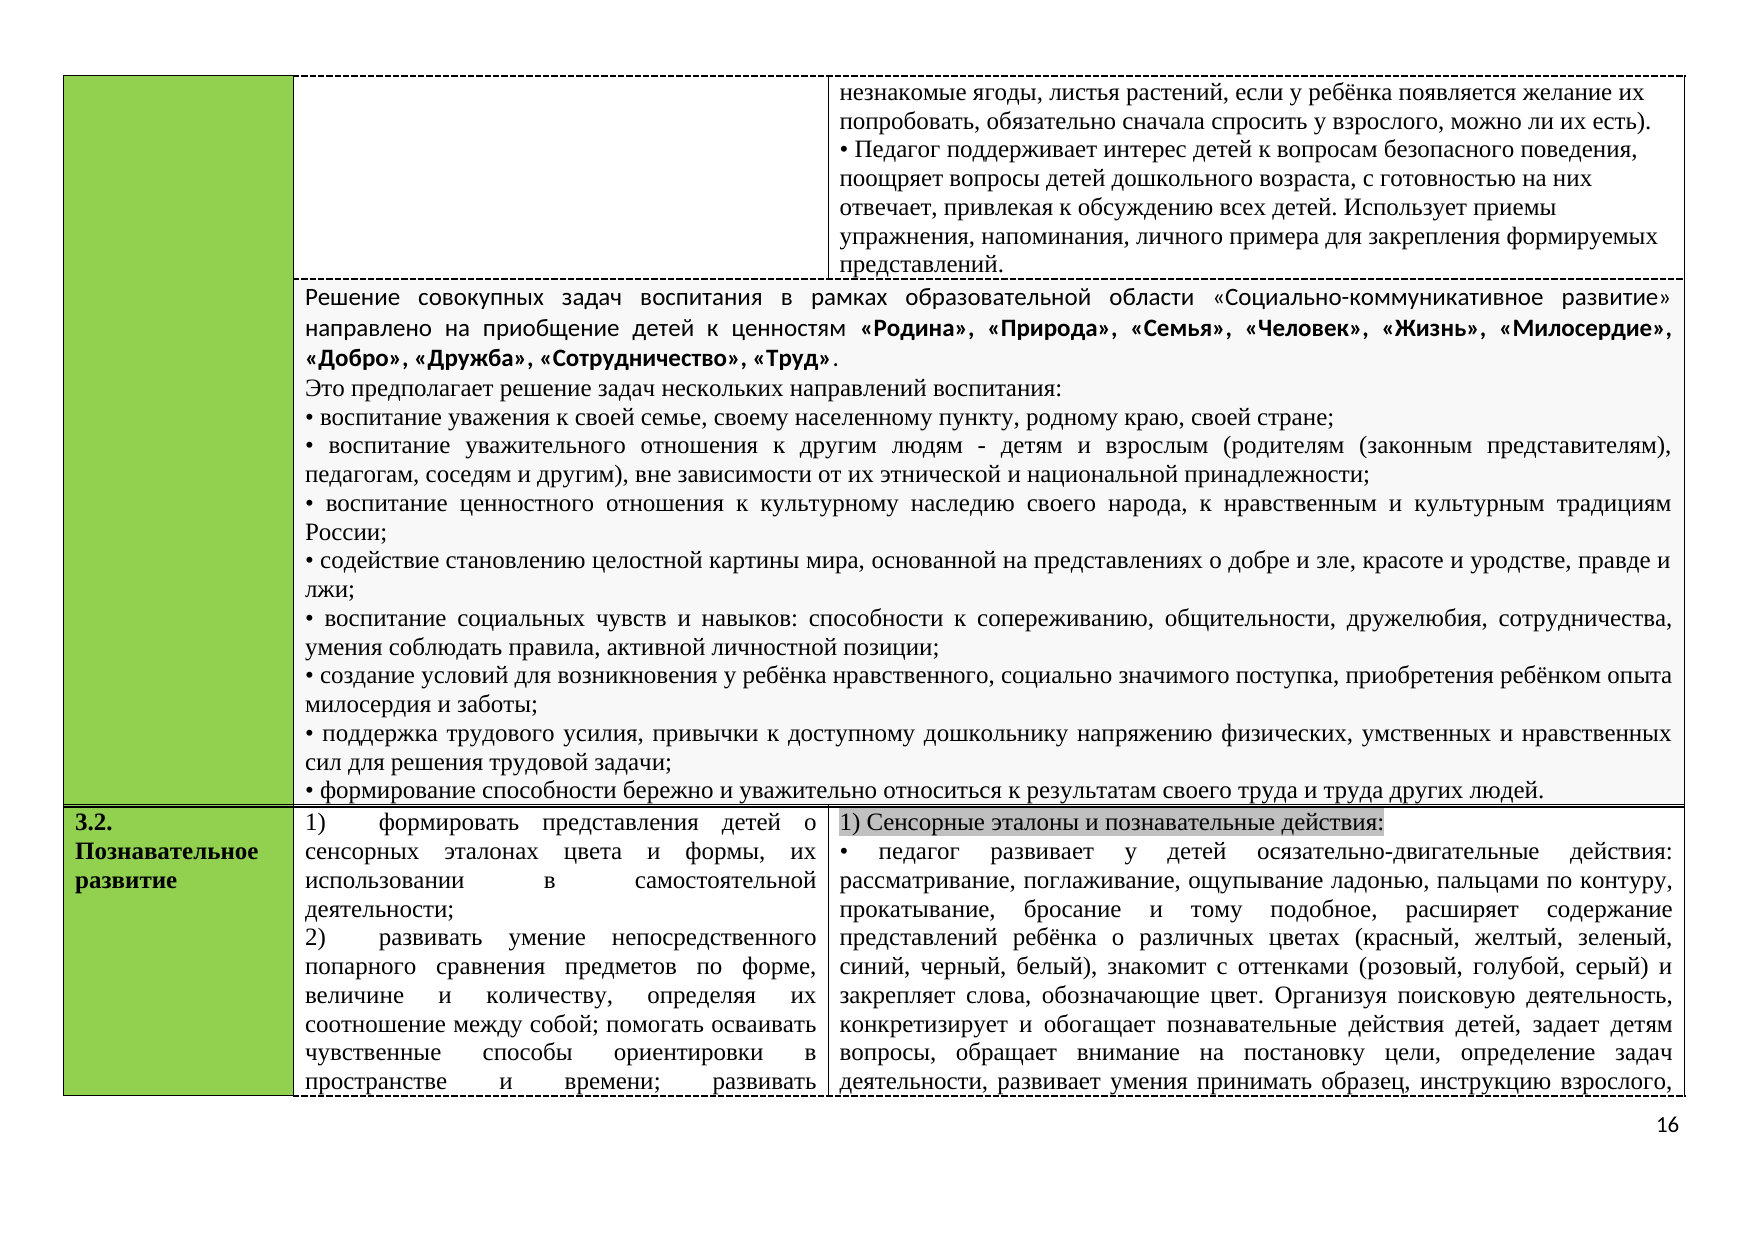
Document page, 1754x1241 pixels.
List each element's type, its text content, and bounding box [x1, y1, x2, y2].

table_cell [829, 75, 1684, 278]
table_cell Решение совокупных задач воспитания в рамках образовательной области «Социально-коммуникативное развитие» направлено на приобщение детей к ценностям «Родина», «Природа», «Семья», «Человек», «Жизнь», «Милосердие», «Добро», «Дружба», «Сотрудничество», «Труд». Это предполагает решение задач нескольких направлений воспитания: • воспитание уважения к своей семье, своему населенному пункту, родному краю, своей стране; • воспитание уважительного отношения к другим людям - детям и взрослым (родителям (законным представителям), педагогам, соседям и другим), вне зависимости от их этнической и национальной принадлежности; • воспитание ценностного отношения к культурному наследию своего народа, к нравственным и культурным традициям России; • содействие становлению целостной картины мира, основанной на представлениях о добре и зле, красоте и уродстве, правде и лжи; • воспитание социальных чувств и навыков: способности к сопереживанию, общительности, дружелюбия, сотрудничества, умения соблюдать правила, активной личностной позиции; • создание условий для возникновения у ребёнка нравственного, социально значимого поступка, приобретения ребёнком опыта милосердия и заботы; • поддержка трудового усилия, привычки к доступному дошкольнику напряжению физических, умственных и нравственных сил для решения трудовой задачи; • формирование способности бережно и уважительно относиться к результатам своего труда и труда других людей. [294, 278, 1684, 804]
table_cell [64, 808, 293, 1095]
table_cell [294, 75, 828, 278]
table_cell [829, 808, 1684, 1095]
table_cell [294, 808, 828, 1095]
